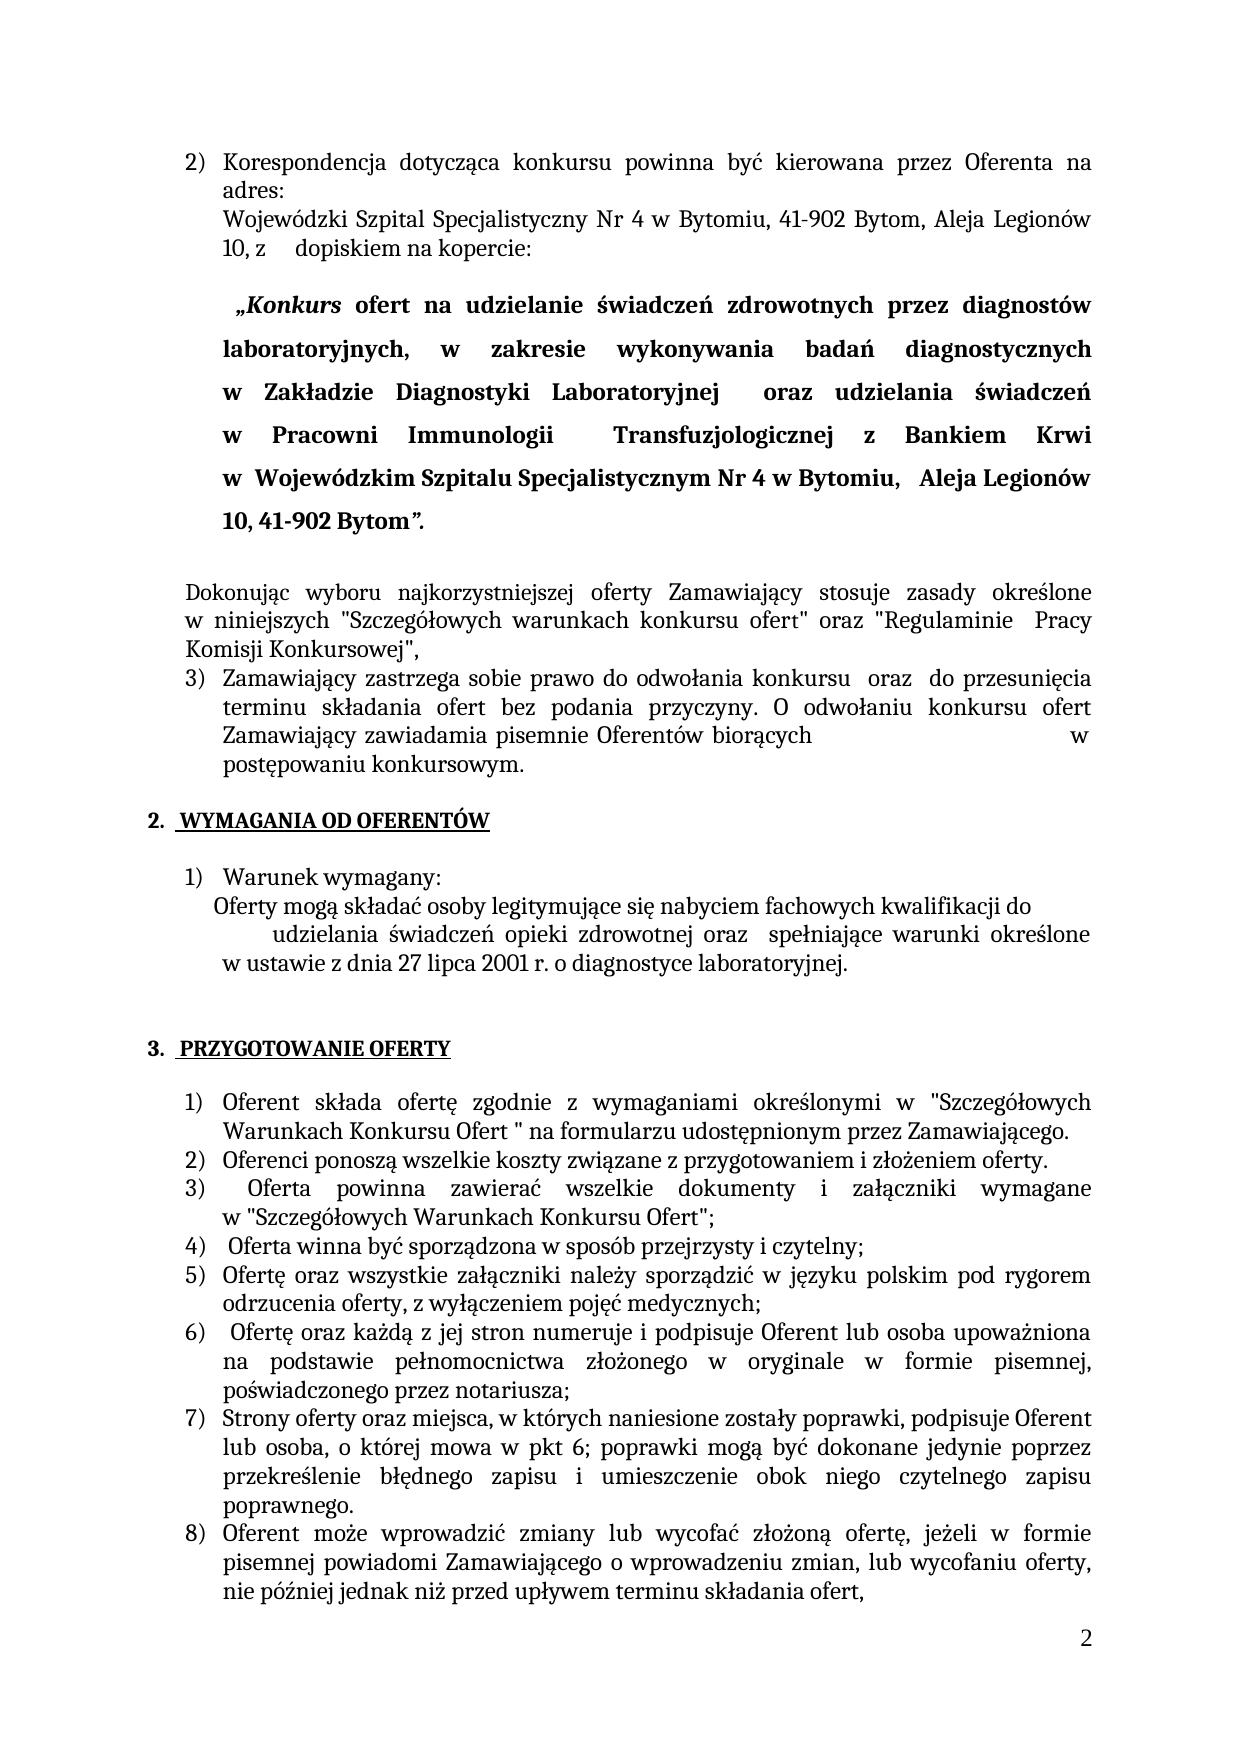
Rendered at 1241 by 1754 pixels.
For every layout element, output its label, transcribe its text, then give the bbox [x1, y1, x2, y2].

text 2. WYMAGANIA OD OFERENTÓW [148, 808, 1093, 834]
list Zamawiający zastrzega sobie prawo do odwołania konkursu oraz do przesunięcia terminu składania ofert bez podania przyczyny. O odwołaniu konkursu ofert Zamawiający zawiadamia pisemnie Oferentów biorących w postępowaniu konkursowym. [185, 664, 1093, 779]
list Oferta powinna zawierać wszelkie dokumenty i załączniki wymagane w "Szczegółowych Warunkach Konkursu Ofert"; [185, 1174, 1093, 1232]
list Ofertę oraz wszystkie załączniki należy sporządzić w języku polskim pod rygorem odrzucenia oferty, z wyłączeniem pojęć medycznych; [185, 1261, 1093, 1318]
text „Konkurs ofert na udzielanie świadczeń zdrowotnych przez diagnostów laboratoryjnych, w zakresie wykonywania badań diagnostycznych w Zakładzie Diagnostyki Laboratoryjnej oraz udzielania świadczeń w Pracowni Immunologii Transfuzjologicznej z Bankiem Krwi w Wojewódzkim Szpitalu Specjalistycznym Nr 4 w Bytomiu, Aleja Legionów 10, 41-902 Bytom”. [223, 291, 1093, 536]
text Dokonując wyboru najkorzystniejszej oferty Zamawiający stosuje zasady określone w niniejszych "Szczegółowych warunkach konkursu ofert" oraz "Regulaminie Pracy Komisji Konkursowej", [185, 578, 1093, 664]
list Oferent składa ofertę zgodnie z wymaganiami określonymi w "Szczegółowych Warunkach Konkursu Ofert " na formularzu udostępnionym przez Zamawiającego. [185, 1088, 1093, 1146]
list Oferta winna być sporządzona w sposób przejrzysty i czytelny; [185, 1232, 1093, 1261]
list Strony oferty oraz miejsca, w których naniesione zostały poprawki, podpisuje Oferent lub osoba, o której mowa w pkt 6; poprawki mogą być dokonane jedynie poprzez przekreślenie błędnego zapisu i umieszczenie obok niego czytelnego zapisu poprawnego. [185, 1404, 1093, 1519]
list Korespondencja dotycząca konkursu powinna być kierowana przez Oferenta na adres: [185, 148, 1093, 205]
text Wojewódzki Szpital Specjalistyczny Nr 4 w Bytomiu, 41-902 Bytom, Aleja Legionów 10, z dopiskiem na kopercie: [223, 205, 1093, 263]
text Oferty mogą składać osoby legitymujące się nabyciem fachowych kwalifikacji do [148, 892, 1093, 920]
text udzielania świadczeń opieki zdrowotnej oraz spełniające warunki określone w ustawie z dnia 27 lipca 2001 r. o diagnostyce laboratoryjnej. [148, 920, 1093, 978]
list Oferenci ponoszą wszelkie koszty związane z przygotowaniem i złożeniem oferty. [185, 1146, 1093, 1174]
list Oferent może wprowadzić zmiany lub wycofać złożoną ofertę, jeżeli w formie pisemnej powiadomi Zamawiającego o wprowadzeniu zmian, lub wycofaniu oferty, nie później jednak niż przed upływem terminu składania ofert, [185, 1519, 1093, 1606]
list Warunek wymagany: [185, 863, 1093, 892]
list Ofertę oraz każdą z jej stron numeruje i podpisuje Oferent lub osoba upoważniona na podstawie pełnomocnictwa złożonego w oryginale w formie pisemnej, poświadczonego przez notariusza; [185, 1318, 1093, 1404]
text 3. PRZYGOTOWANIE OFERTY [148, 1035, 1093, 1062]
